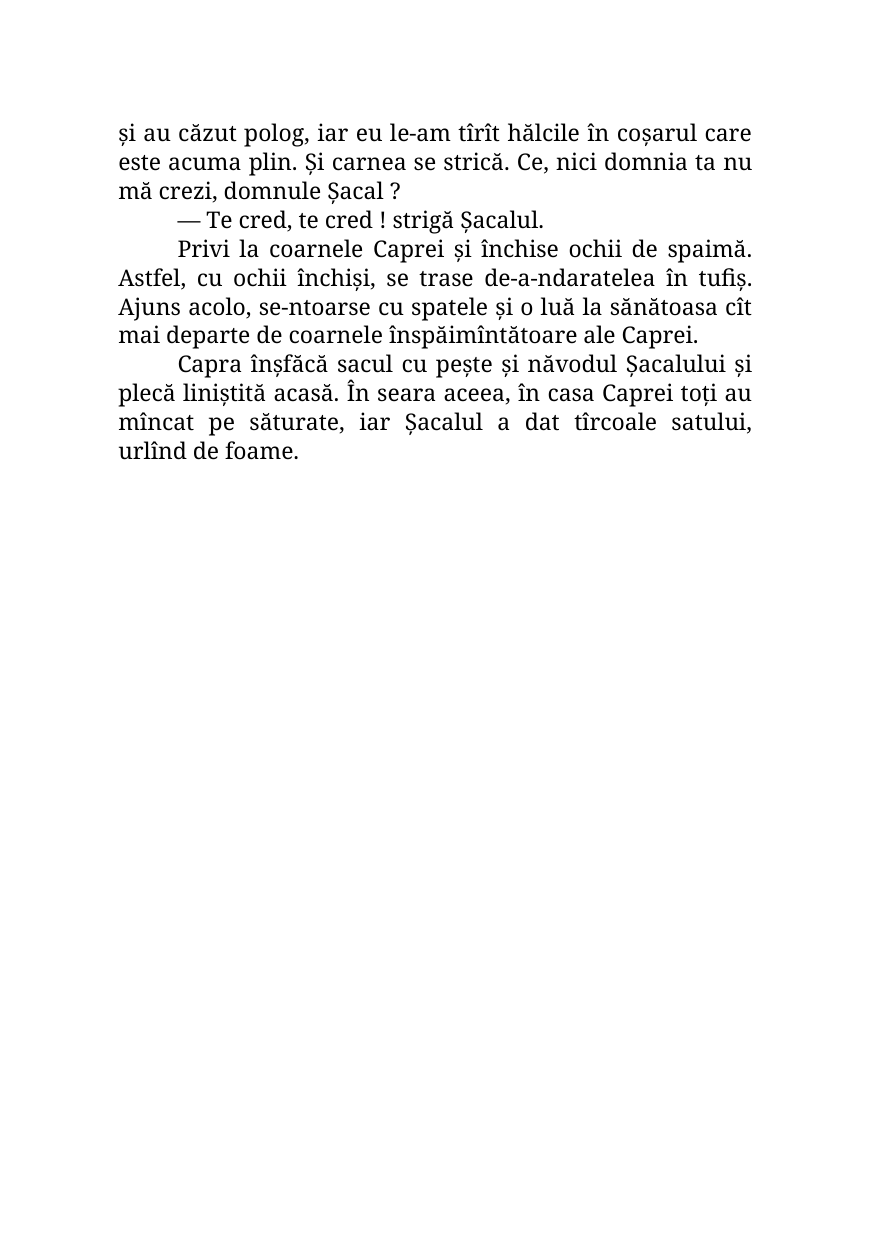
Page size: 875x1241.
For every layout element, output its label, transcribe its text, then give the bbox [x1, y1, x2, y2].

text — Te cred, te cred ! strigă Şacalul. [118, 205, 753, 234]
text Capra înşfăcă sacul cu peşte şi năvodul Şacalului şi plecă liniştită acasă. În seara aceea, în casa Caprei toţi au mîncat pe săturate, iar Şacalul a dat tîrcoale satului, urlînd de foame. [118, 350, 753, 466]
text Privi la coarnele Caprei şi închise ochii de spaimă. Astfel, cu ochii închişi, se trase de-a-ndaratelea în tufiş. Ajuns acolo, se-ntoarse cu spatele şi o luă la sănătoasa cît mai departe de coarnele înspăimîntătoare ale Caprei. [118, 234, 753, 350]
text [118, 118, 753, 205]
